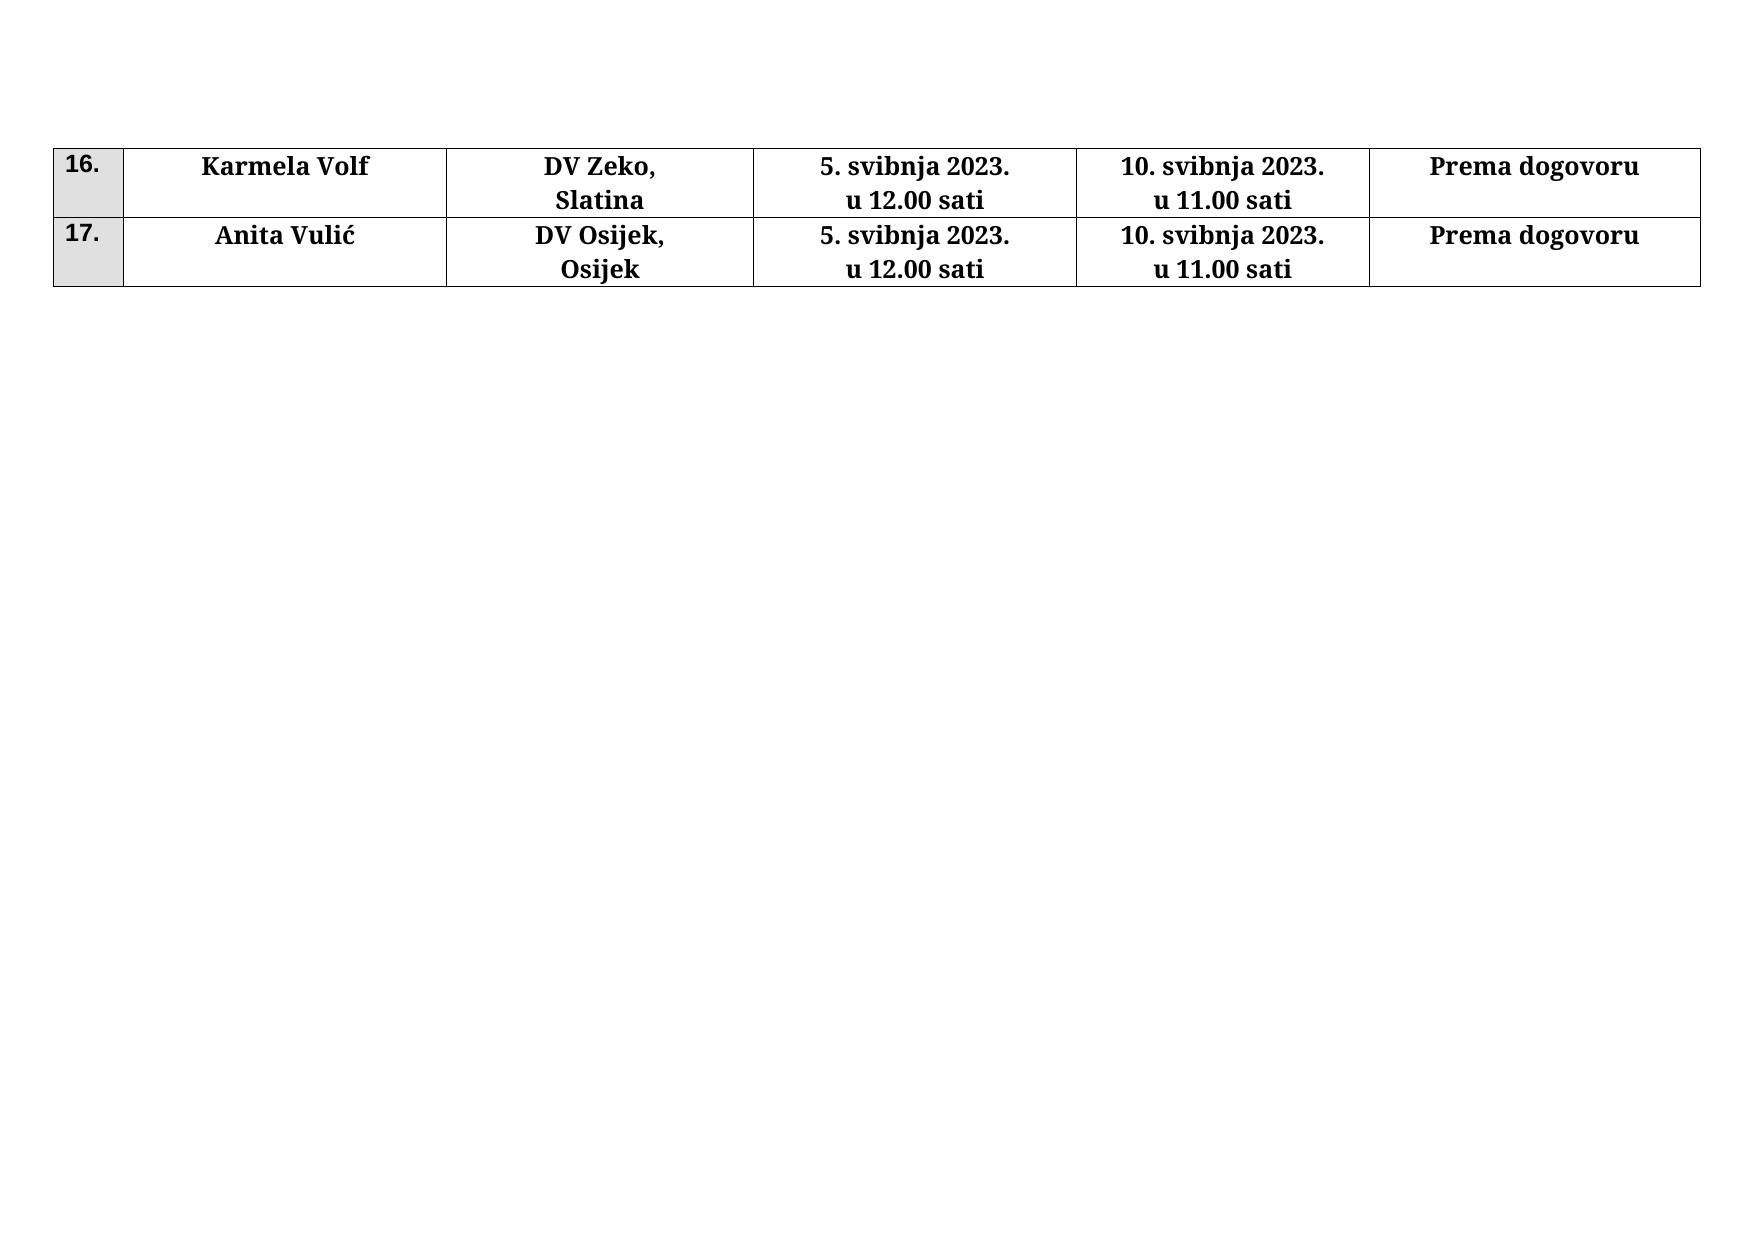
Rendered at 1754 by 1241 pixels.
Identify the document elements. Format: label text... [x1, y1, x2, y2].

table_cell Prema dogovoru [1370, 149, 1700, 217]
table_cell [1077, 149, 1369, 217]
table_cell 10. svibnja 2023. u 11.00 sati [1077, 218, 1369, 286]
table_cell DV Osijek, Osijek [447, 218, 753, 286]
table_cell Prema dogovoru [1370, 218, 1700, 286]
table_cell Karmela Volf [124, 149, 446, 217]
table_cell 5. svibnja 2023. u 12.00 sati [754, 218, 1076, 286]
table_cell 16. [54, 149, 123, 217]
table_cell DV Zeko, Slatina [447, 149, 753, 217]
table_cell 17. [54, 218, 123, 286]
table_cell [754, 149, 1076, 217]
table_cell Anita Vulić [124, 218, 446, 286]
